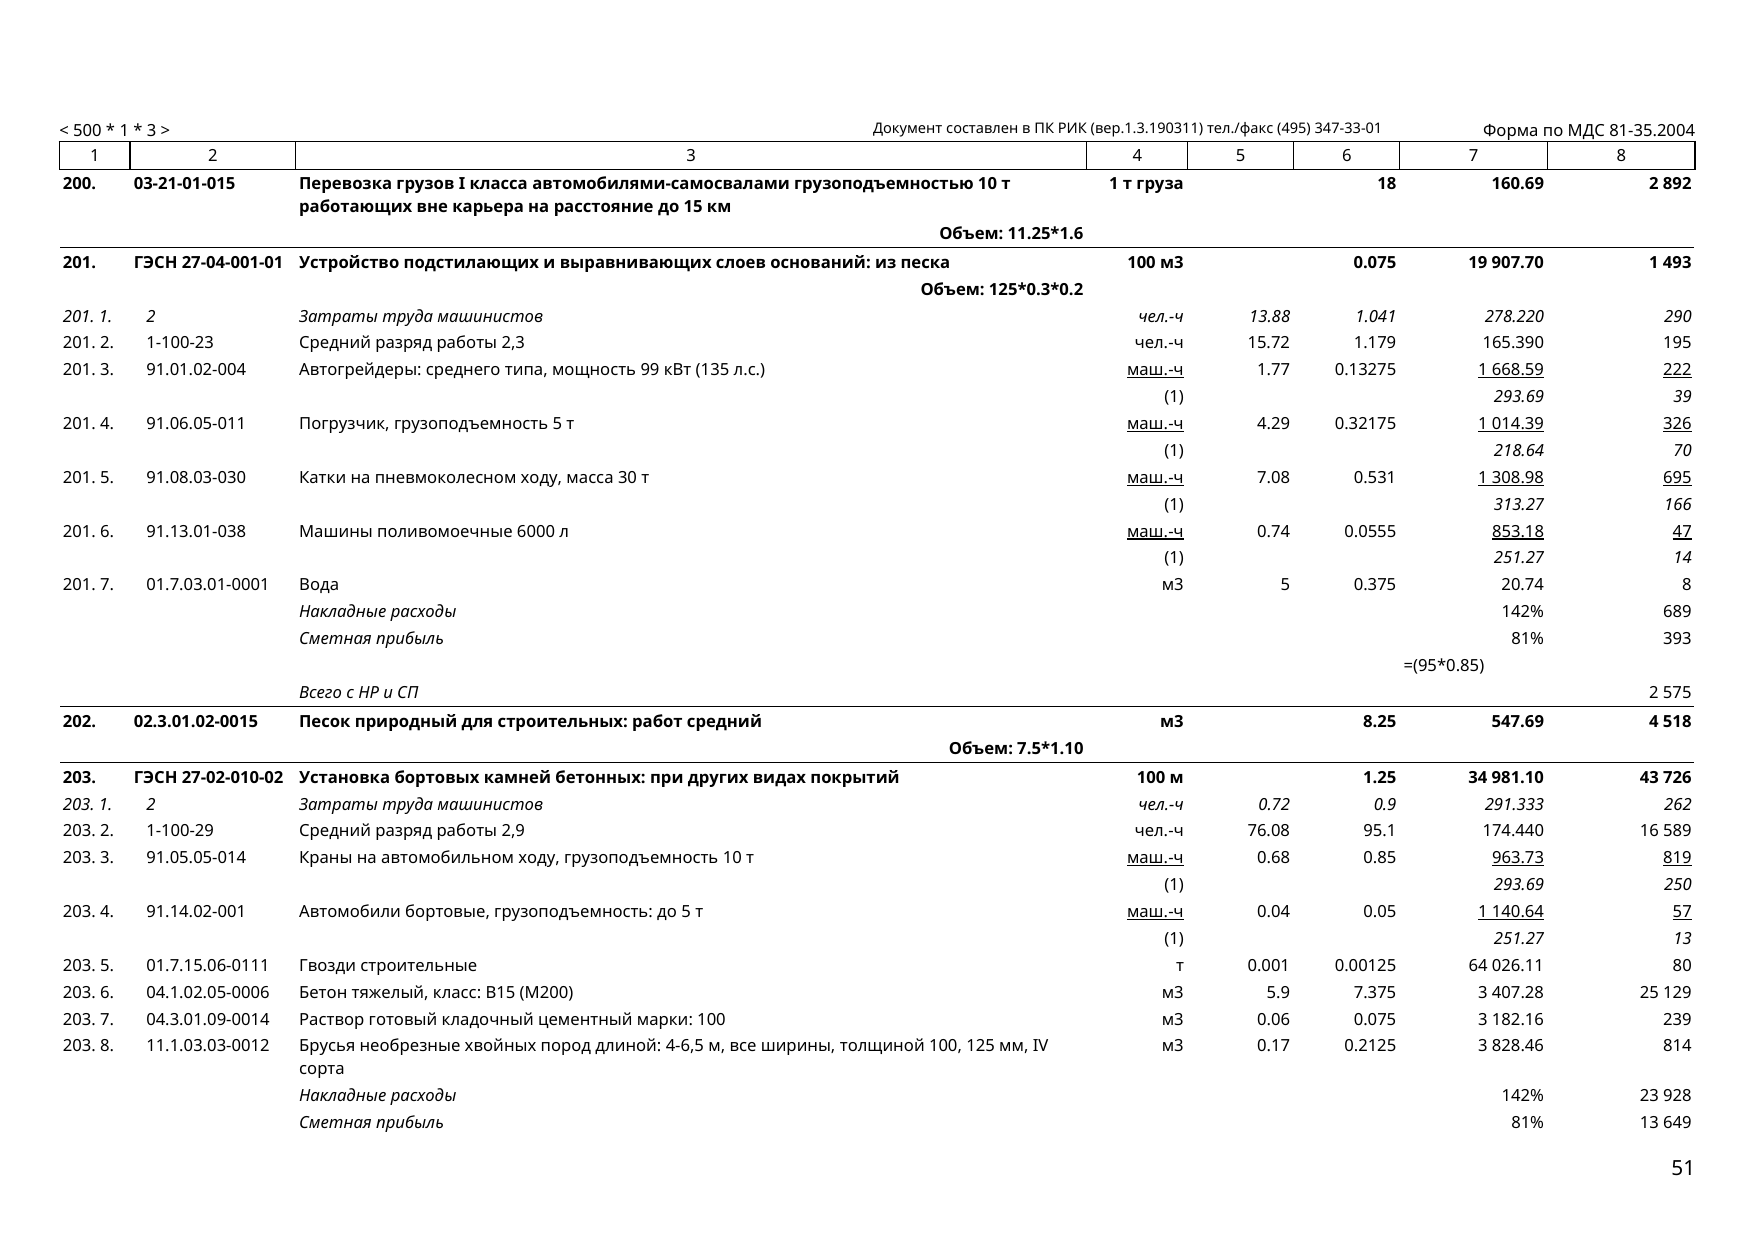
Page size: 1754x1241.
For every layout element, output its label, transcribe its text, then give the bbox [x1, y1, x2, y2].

table_header 3 [296, 142, 1086, 169]
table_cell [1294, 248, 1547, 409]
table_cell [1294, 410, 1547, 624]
table_header 7 [1400, 142, 1547, 169]
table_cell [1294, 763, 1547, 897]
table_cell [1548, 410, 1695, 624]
table_header 6 [1294, 142, 1399, 169]
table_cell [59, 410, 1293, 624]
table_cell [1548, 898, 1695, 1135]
table_header 1 [60, 142, 129, 169]
table_header 4 [1087, 142, 1187, 169]
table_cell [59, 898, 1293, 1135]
table_header 5 [1188, 142, 1293, 169]
table_header 8 [1548, 142, 1694, 169]
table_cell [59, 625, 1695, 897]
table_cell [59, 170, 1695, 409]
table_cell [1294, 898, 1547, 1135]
table_header 2 [131, 142, 295, 169]
